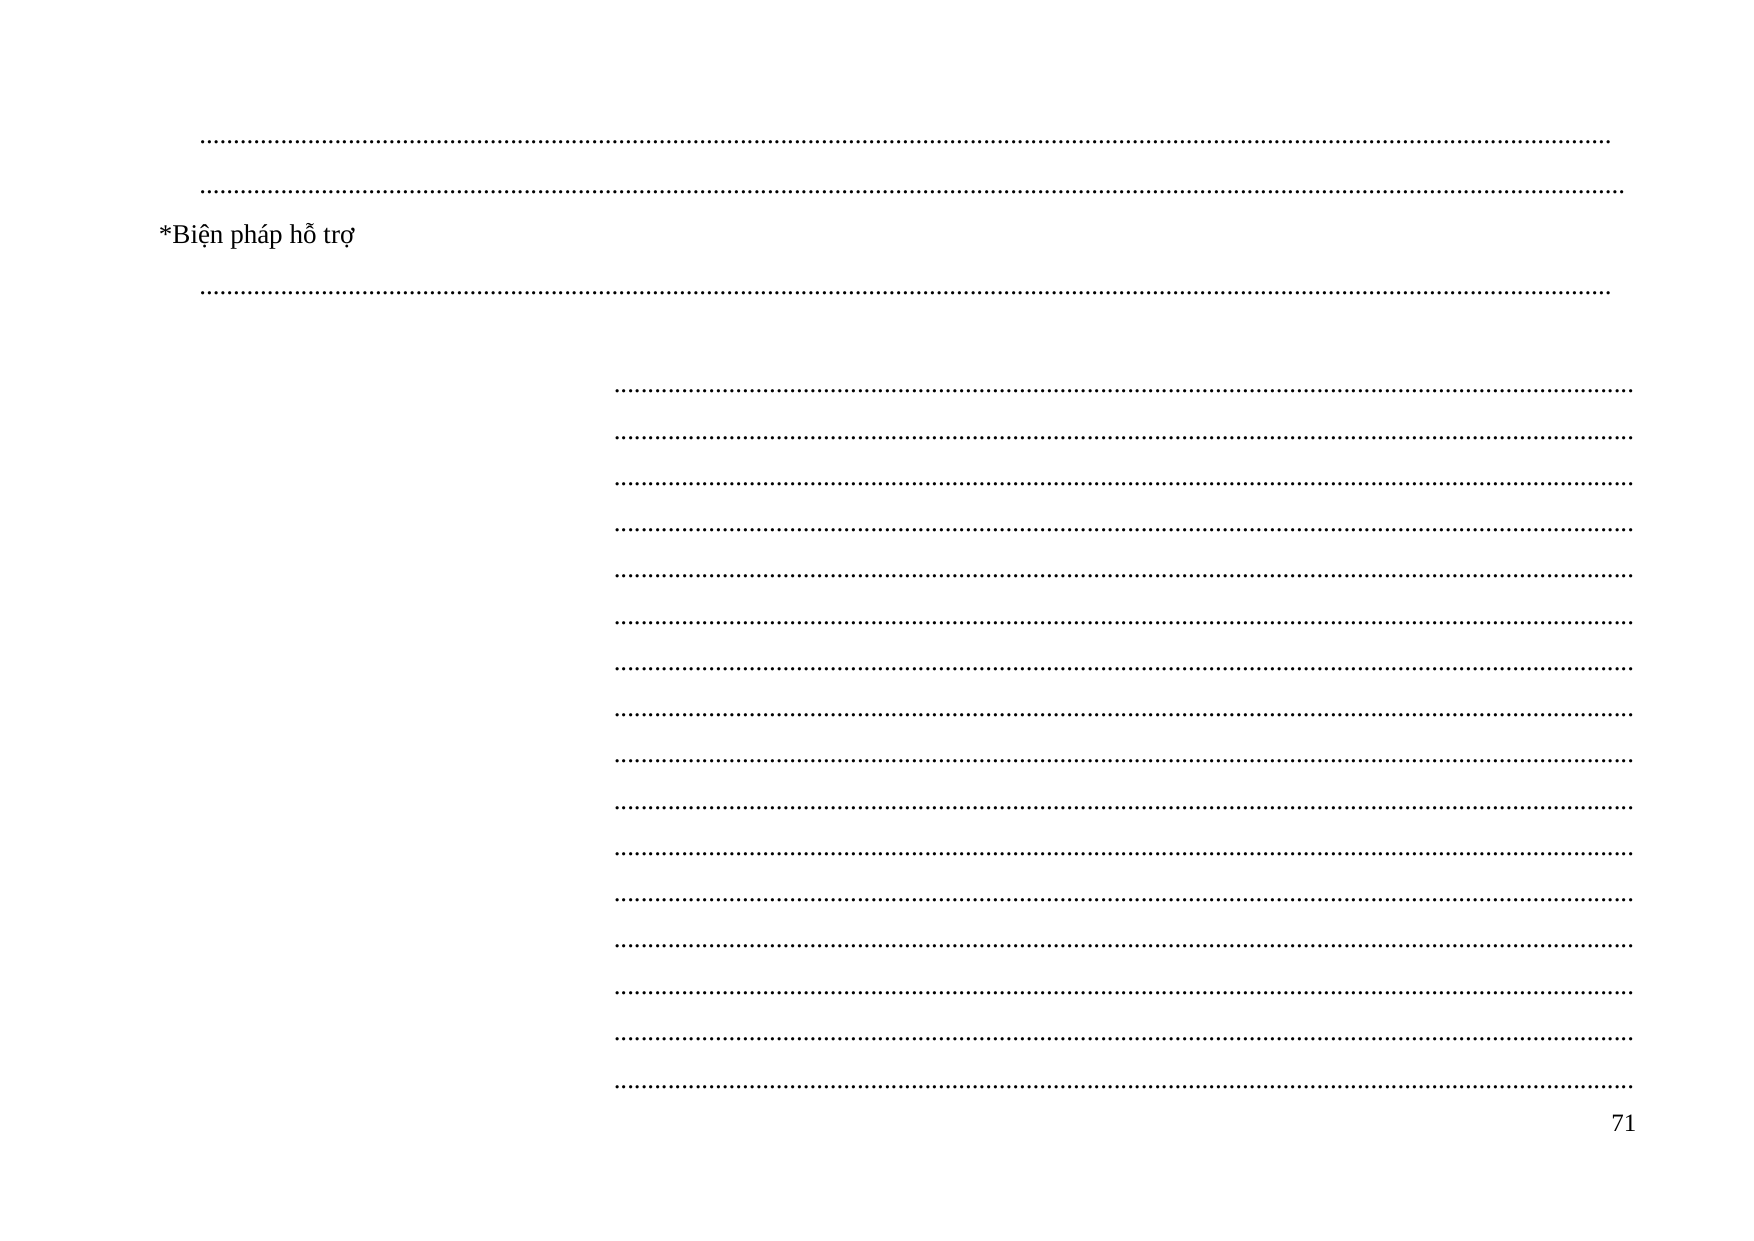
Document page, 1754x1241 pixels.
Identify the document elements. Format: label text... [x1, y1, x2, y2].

text ....................................................................................................................................................... [118, 600, 1636, 630]
text ....................................................................................................................................................... [118, 878, 1636, 907]
text *Biện pháp hỗ trợ [118, 218, 1636, 250]
text ....................................................................................................................................................... [118, 415, 1636, 445]
text ....................................................................................................................................................... [118, 924, 1636, 954]
text ....................................................................................................................................................... [118, 508, 1636, 537]
text ....................................................................................................................................................... [118, 554, 1636, 584]
text ....................................................................................................................................................... [118, 832, 1636, 861]
text ....................................................................................................................................................... [118, 647, 1636, 676]
text ....................................................................................................................................................... [118, 693, 1636, 722]
text ....................................................................................................................................................... [118, 970, 1636, 1000]
text ....................................................................................................................................................... [118, 1063, 1636, 1094]
text ....................................................................................................................................................... [118, 369, 1636, 399]
text ....................................................................................................................................................... [118, 462, 1636, 491]
text ....................................................................................................................................................... [118, 739, 1636, 769]
text ....................................................................................................................................................... [118, 785, 1636, 815]
text ....................................................................................................................................................... [118, 1017, 1636, 1046]
